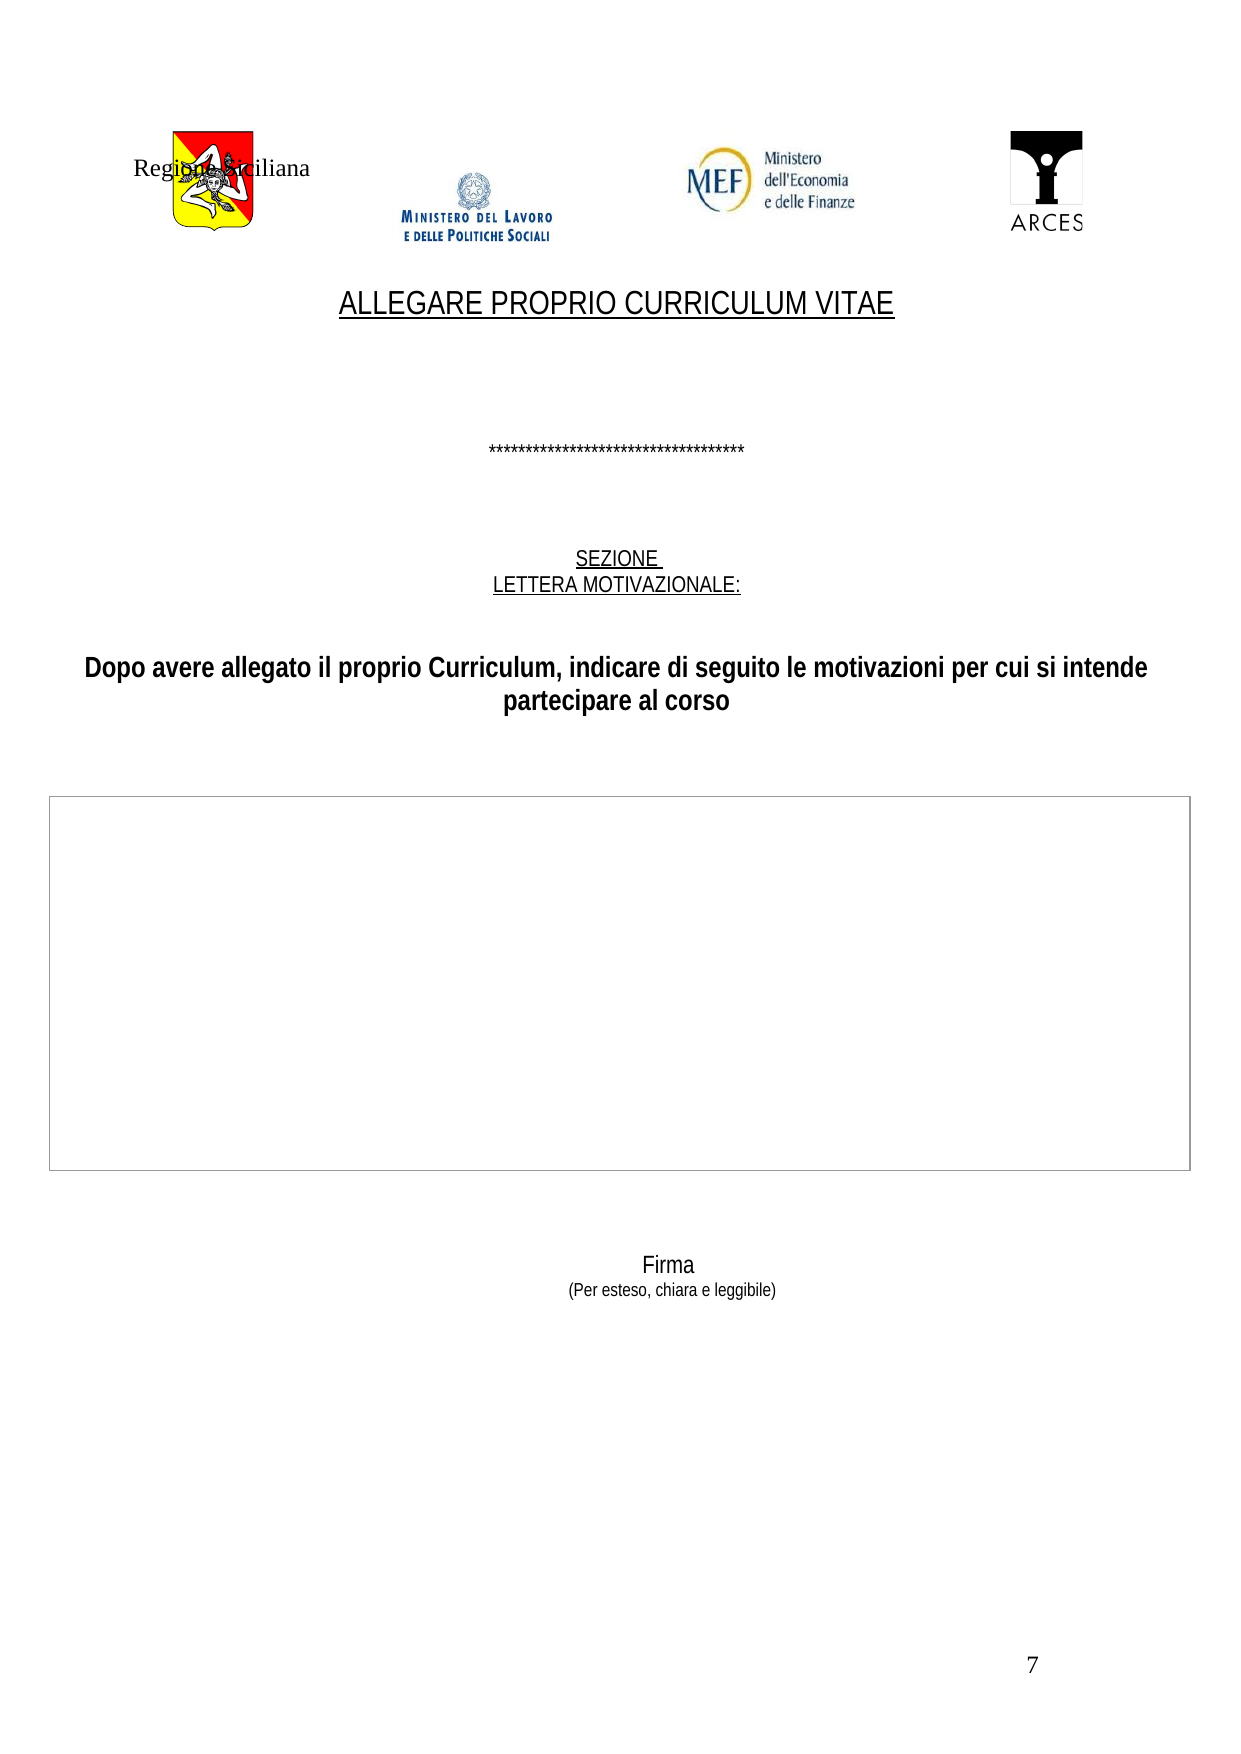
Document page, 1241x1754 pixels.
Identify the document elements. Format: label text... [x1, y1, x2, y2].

text SEZIONE [52, 544, 1181, 571]
text (Per esteso, chiara e leggibile) [494, 1279, 1181, 1300]
text *********************************** [52, 439, 1181, 465]
picture [668, 131, 880, 232]
text ALLEGARE PROPRIO CURRICULUM VITAE [52, 283, 1181, 322]
picture [355, 131, 598, 283]
text LETTERA MOTIVAZIONALE: [52, 571, 1181, 597]
text Dopo avere allegato il proprio Curriculum, indicare di seguito le motivazioni per cui si intende partecipare al corso [52, 650, 1181, 717]
picture [172, 131, 254, 232]
text Firma [568, 1250, 1181, 1279]
picture [1010, 131, 1083, 231]
